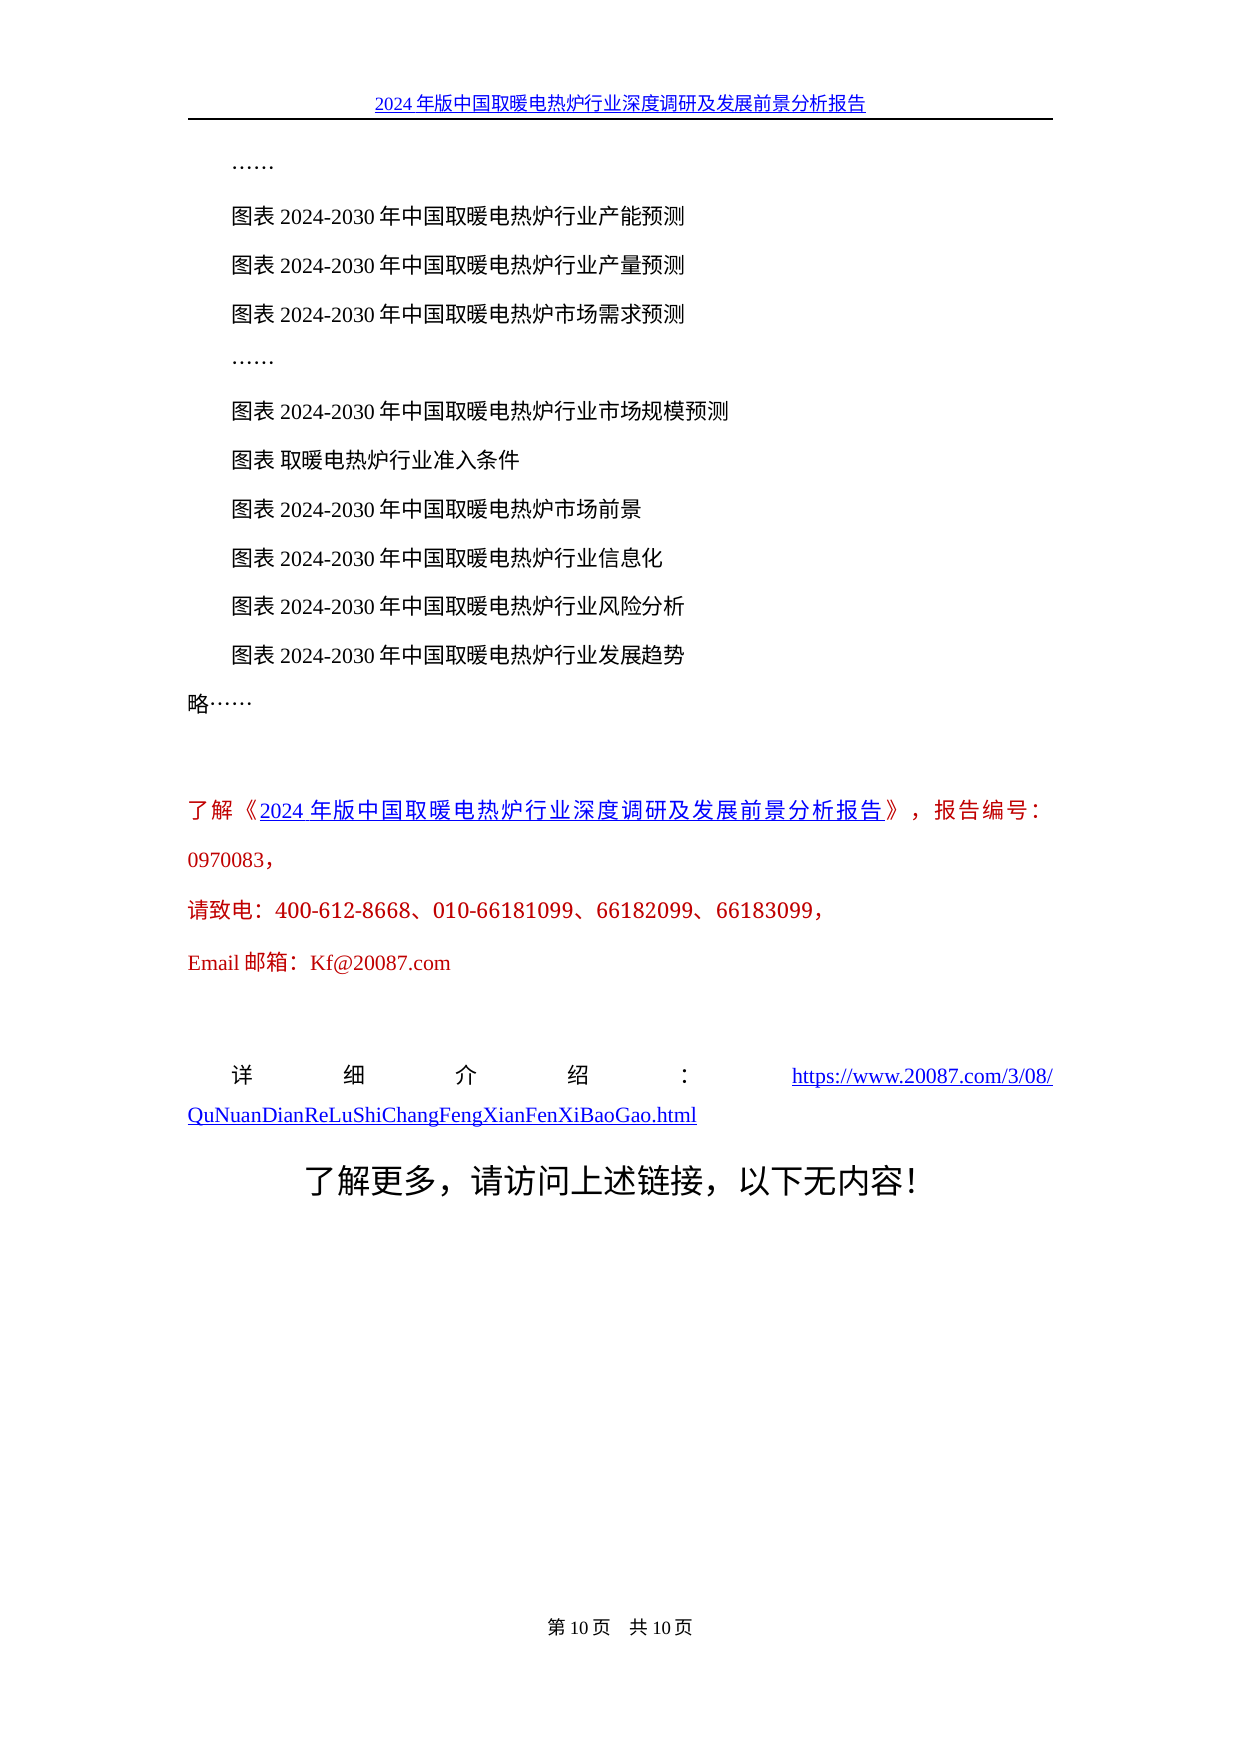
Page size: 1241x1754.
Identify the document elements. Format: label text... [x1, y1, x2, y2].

text 详细介绍：https://www.20087.com/3/08/QuNuanDianReLuShiChangFengXianFenXiBaoGao.html [187, 1058, 1053, 1131]
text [187, 150, 1053, 719]
text Email邮箱：Kf@20087.com [187, 945, 1053, 977]
text 了解《2024年版中国取暖电热炉行业深度调研及发展前景分析报告》，报告编号：0970083， [187, 793, 1053, 874]
text 请致电：400-612-8668、010-66181099、66182099、66183099， [187, 893, 1053, 926]
title 了解更多，请访问上述链接，以下无内容！ [187, 1147, 1053, 1212]
